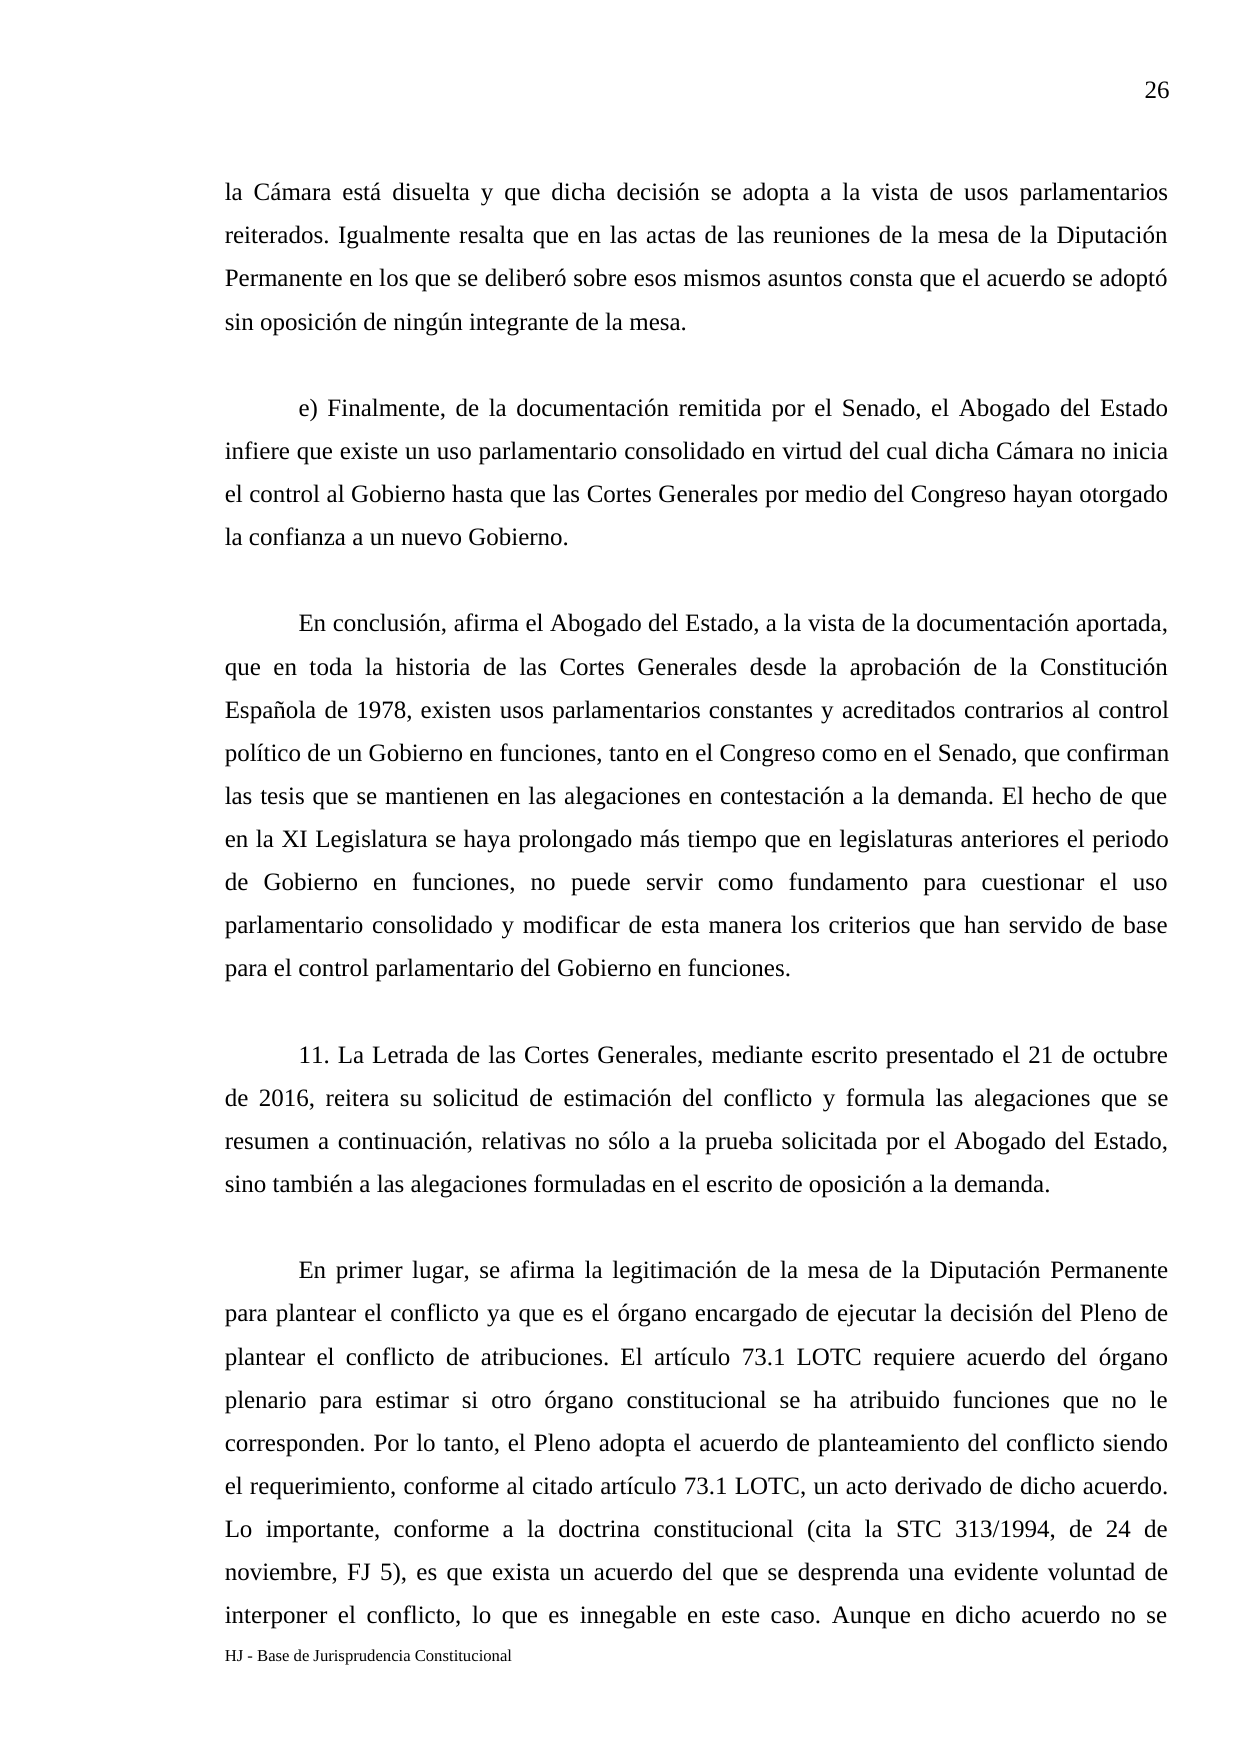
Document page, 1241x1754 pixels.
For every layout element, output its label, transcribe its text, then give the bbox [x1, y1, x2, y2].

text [224, 1255, 1169, 1629]
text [224, 177, 1169, 335]
text e) Finalmente, de la documentación remitida por el Senado, el Abogado del Estado infiere que existe un uso parlamentario consolidado en virtud del cual dicha Cámara no inicia el control al Gobierno hasta que las Cortes Generales por medio del Congreso hayan otorgado la confianza a un nuevo Gobierno. [224, 393, 1169, 551]
text 11. La Letrada de las Cortes Generales, mediante escrito presentado el 21 de octubre de 2016, reitera su solicitud de estimación del conflicto y formula las alegaciones que se resumen a continuación, relativas no sólo a la prueba solicitada por el Abogado del Estado, sino también a las alegaciones formuladas en el escrito de oposición a la demanda. [224, 1040, 1169, 1198]
text En conclusión, afirma el Abogado del Estado, a la vista de la documentación aportada, que en toda la historia de las Cortes Generales desde la aprobación de la Constitución Española de 1978, existen usos parlamentarios constantes y acreditados contrarios al control político de un Gobierno en funciones, tanto en el Congreso como en el Senado, que confirman las tesis que se mantienen en las alegaciones en contestación a la demanda. El hecho de que en la XI Legislatura se haya prolongado más tiempo que en legislaturas anteriores el periodo de Gobierno en funciones, no puede servir como fundamento para cuestionar el uso parlamentario consolidado y modificar de esta manera los criterios que han servido de base para el control parlamentario del Gobierno en funciones. [224, 608, 1169, 982]
